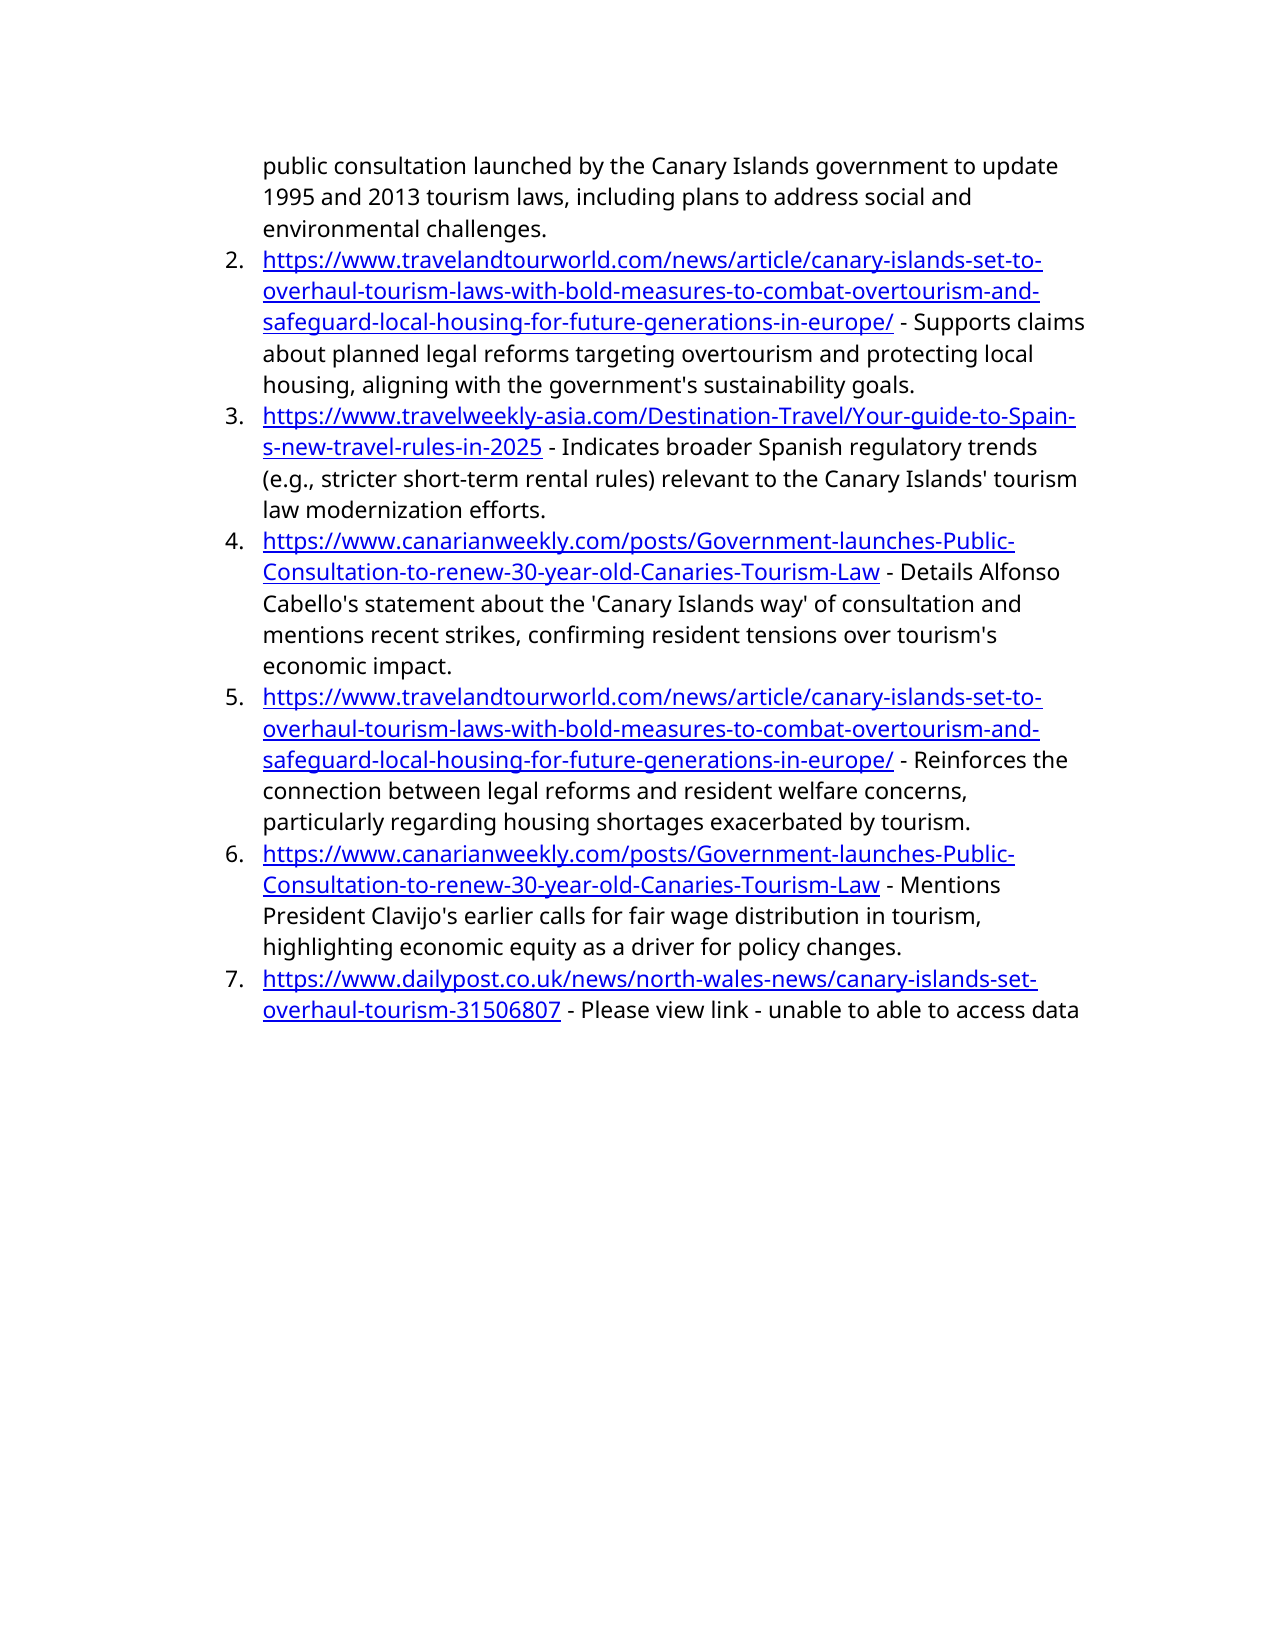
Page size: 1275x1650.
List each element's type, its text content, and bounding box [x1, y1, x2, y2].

list https://www.travelandtourworld.com/news/article/canary-islands-set-to-overhaul-tourism-laws-with-bold-measures-to-combat-overtourism-and-safeguard-local-housing-for-future-generations-in-europe/ - Supports claims about planned legal reforms targeting overtourism and protecting local housing, aligning with the government's sustainability goals. [225, 244, 1087, 400]
list https://www.travelweekly-asia.com/Destination-Travel/Your-guide-to-Spain-s-new-travel-rules-in-2025 - Indicates broader Spanish regulatory trends (e.g., stricter short-term rental rules) relevant to the Canary Islands' tourism law modernization efforts. [225, 400, 1087, 525]
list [225, 150, 1087, 244]
list https://www.canarianweekly.com/posts/Government-launches-Public-Consultation-to-renew-30-year-old-Canaries-Tourism-Law - Mentions President Clavijo's earlier calls for fair wage distribution in tourism, highlighting economic equity as a driver for policy changes. [225, 837, 1087, 962]
list https://www.dailypost.co.uk/news/north-wales-news/canary-islands-set-overhaul-tourism-31506807 - Please view link - unable to able to access data [225, 962, 1087, 1025]
list https://www.travelandtourworld.com/news/article/canary-islands-set-to-overhaul-tourism-laws-with-bold-measures-to-combat-overtourism-and-safeguard-local-housing-for-future-generations-in-europe/ - Reinforces the connection between legal reforms and resident welfare concerns, particularly regarding housing shortages exacerbated by tourism. [225, 681, 1087, 837]
list https://www.canarianweekly.com/posts/Government-launches-Public-Consultation-to-renew-30-year-old-Canaries-Tourism-Law - Details Alfonso Cabello's statement about the 'Canary Islands way' of consultation and mentions recent strikes, confirming resident tensions over tourism's economic impact. [225, 525, 1087, 681]
